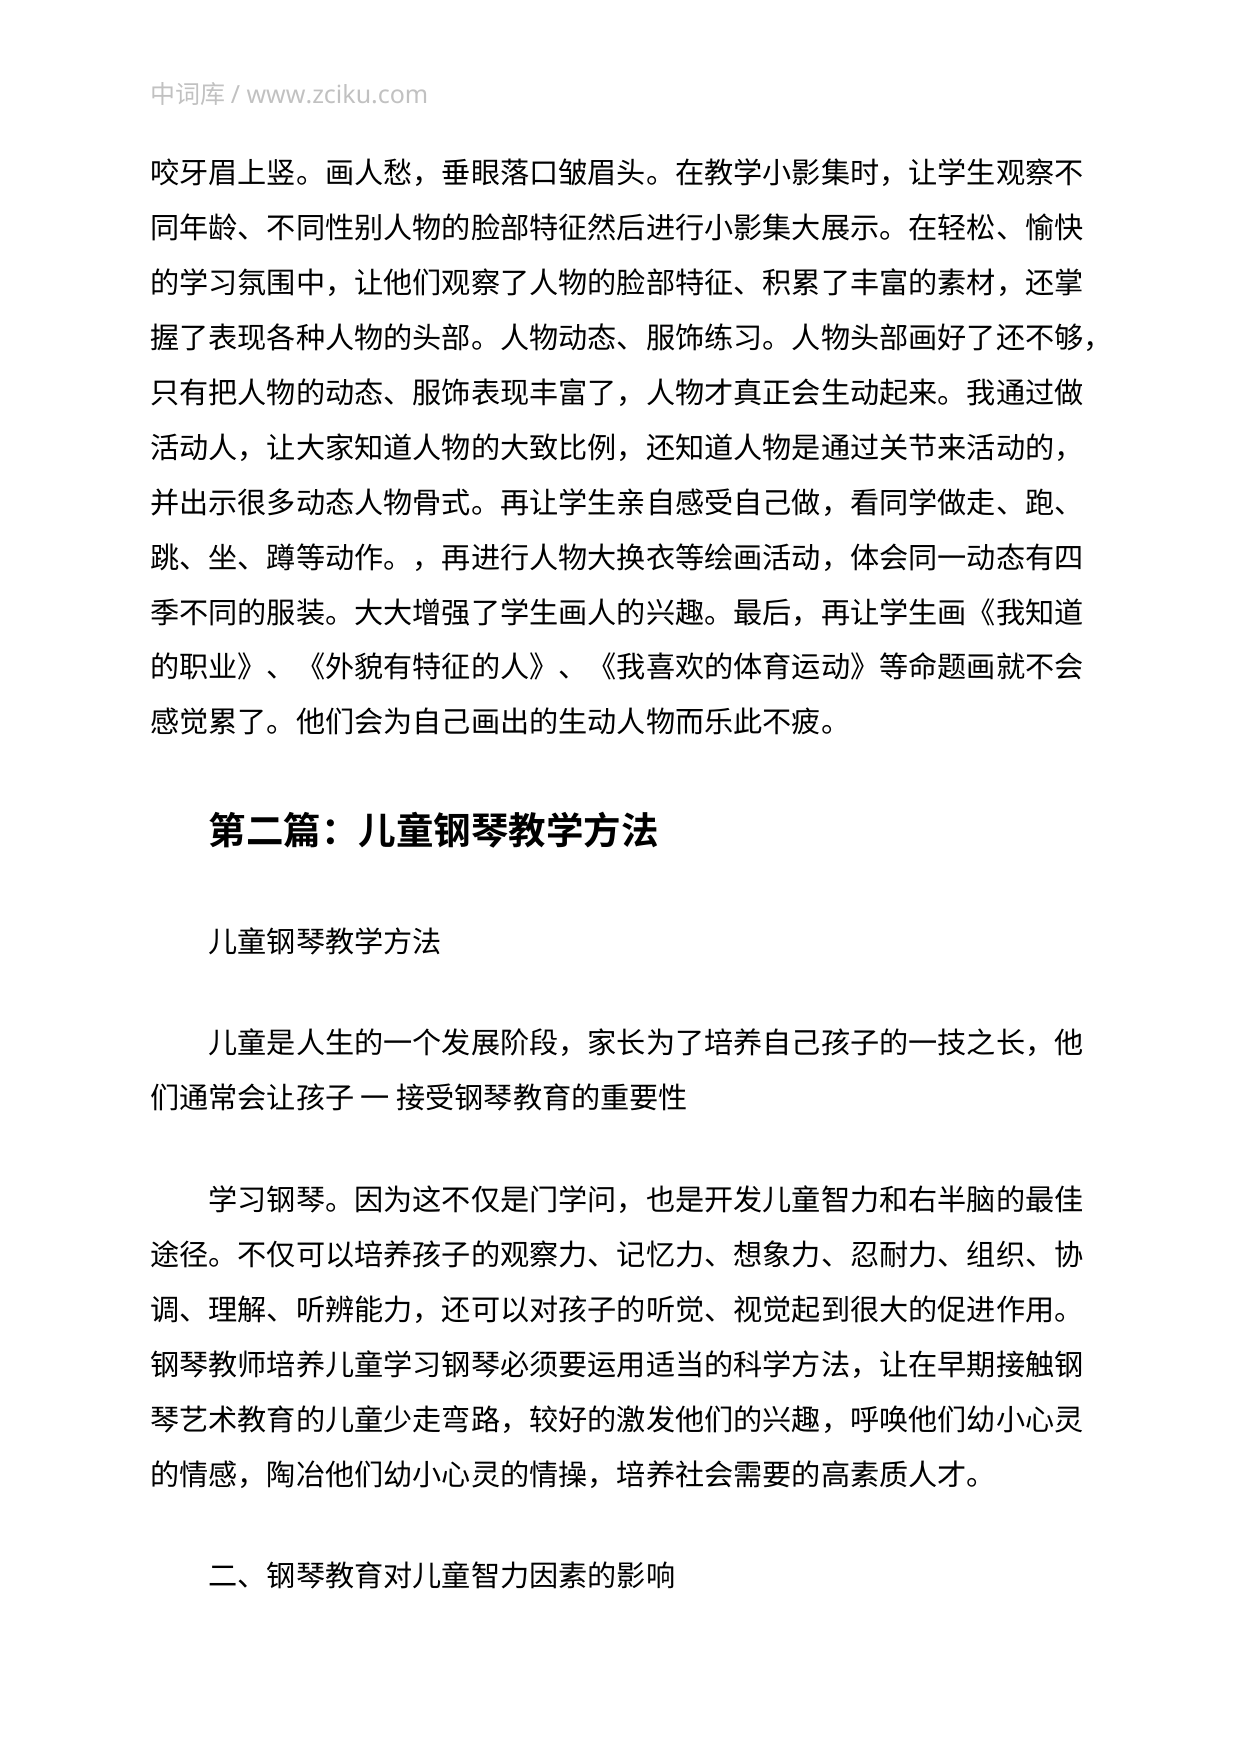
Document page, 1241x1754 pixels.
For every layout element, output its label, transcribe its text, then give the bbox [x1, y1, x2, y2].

text 儿童是人生的一个发展阶段，家长为了培养自己孩子的一技之长，他们通常会让孩子 一 接受钢琴教育的重要性 [150, 1020, 1090, 1117]
text 学习钢琴。因为这不仅是门学问，也是开发儿童智力和右半脑的最佳途径。不仅可以培养孩子的观察力、记忆力、想象力、忍耐力、组织、协调、理解、听辨能力，还可以对孩子的听觉、视觉起到很大的促进作用。钢琴教师培养儿童学习钢琴必须要运用适当的科学方法，让在早期接触钢琴艺术教育的儿童少走弯路，较好的激发他们的兴趣，呼唤他们幼小心灵的情感，陶冶他们幼小心灵的情操，培养社会需要的高素质人才。 [150, 1177, 1090, 1493]
text 二、钢琴教育对儿童智力因素的影响 [150, 1553, 1090, 1595]
text 儿童钢琴教学方法 [150, 918, 1090, 960]
text 第二篇：儿童钢琴教学方法 [150, 801, 1090, 855]
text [150, 150, 1090, 741]
